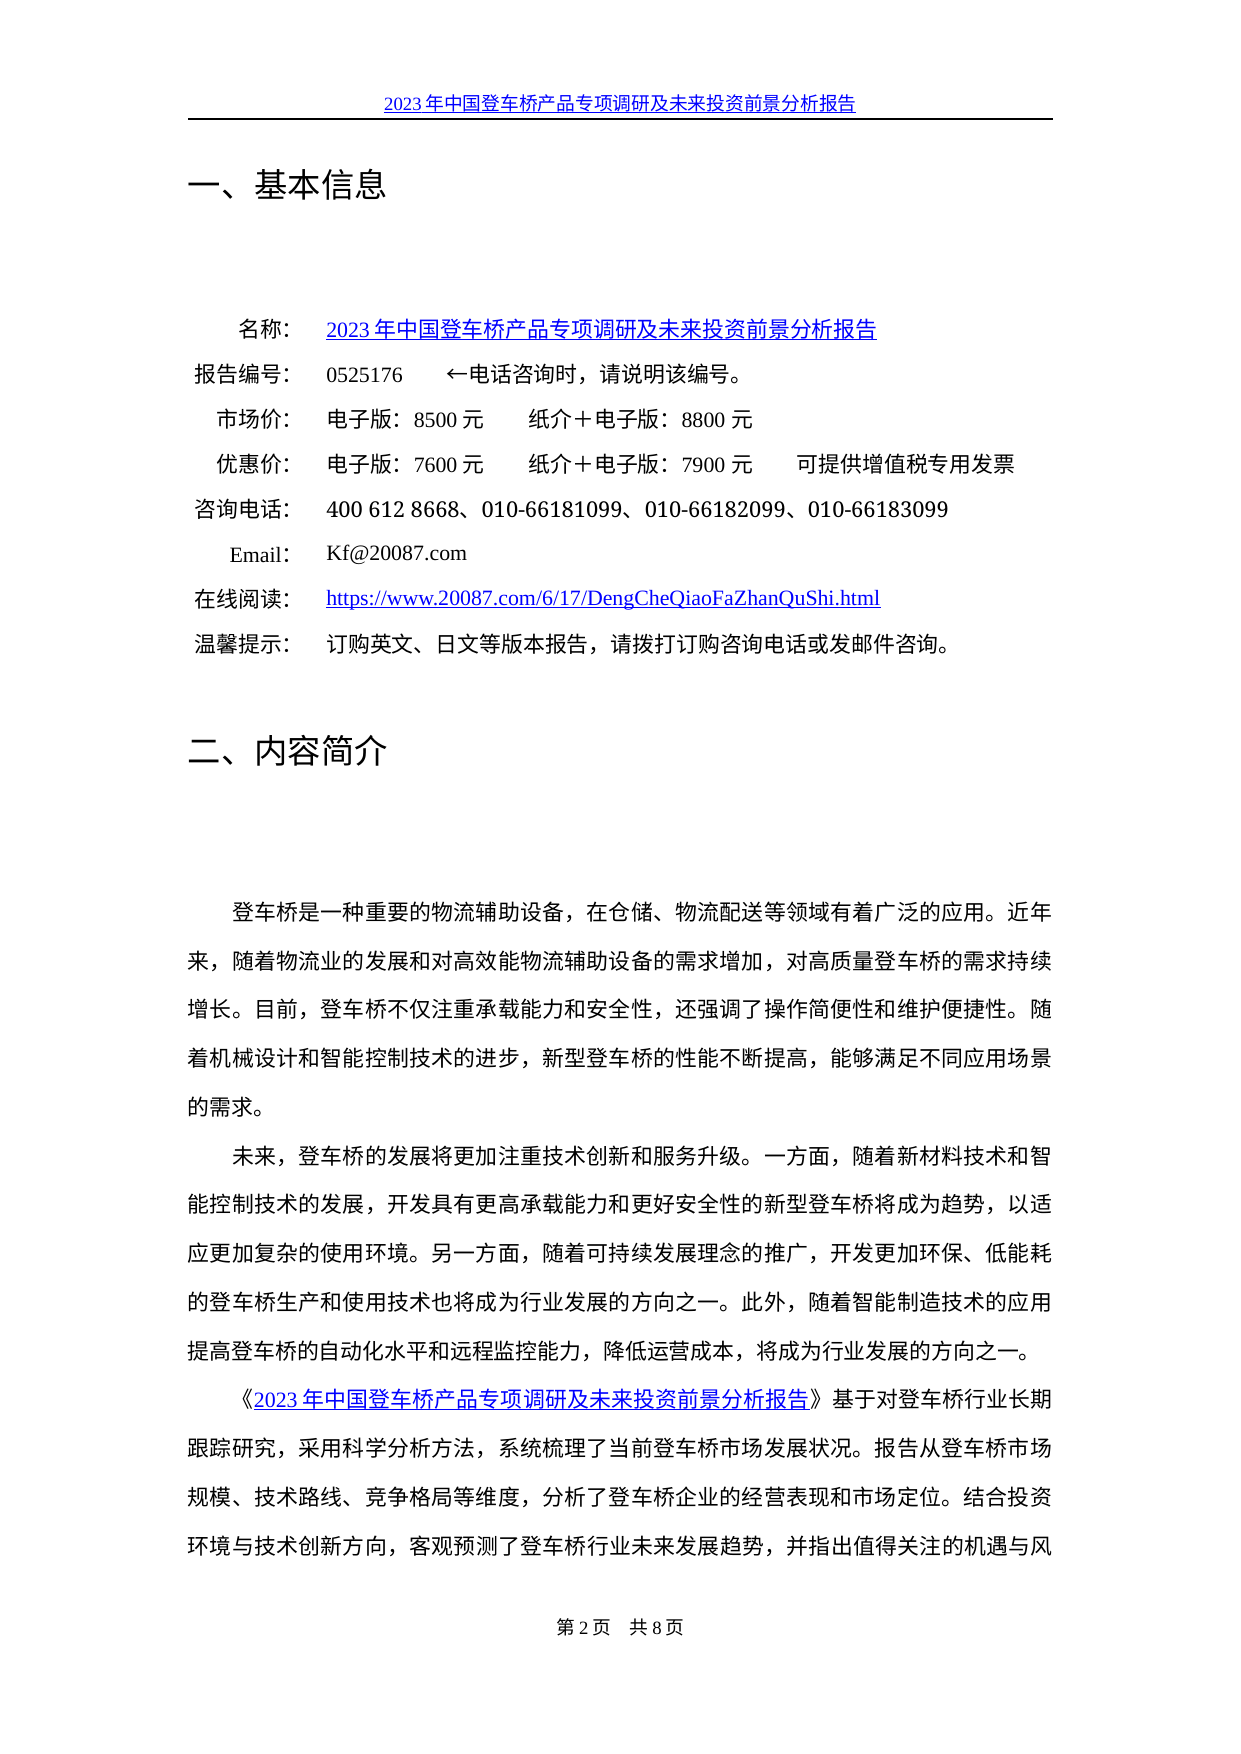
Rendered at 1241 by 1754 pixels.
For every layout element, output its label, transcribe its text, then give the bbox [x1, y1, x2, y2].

table_cell 订购英文、日文等版本报告，请拨打订购咨询电话或发邮件咨询。 [315, 627, 1073, 672]
title 二、内容简介 [187, 717, 1053, 782]
table_cell 400 612 8668、010-66181099、010-66182099、010-66183099 [315, 492, 1073, 537]
table_header 2023年中国登车桥产品专项调研及未来投资前景分析报告 [315, 312, 1073, 357]
table_cell [315, 582, 1073, 627]
table_cell 报告编号： [167, 357, 315, 402]
table_cell 电子版：8500 元 纸介＋电子版：8800 元 [315, 402, 1073, 447]
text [187, 894, 1053, 1561]
table_cell 在线阅读： [167, 582, 315, 627]
table_cell Kf@20087.com [315, 537, 1073, 582]
table_cell 温馨提示： [167, 627, 315, 672]
table_header 名称： [167, 312, 315, 357]
table_cell 市场价： [167, 402, 315, 447]
table_cell Email： [167, 537, 315, 582]
title 一、基本信息 [187, 150, 1053, 215]
table_cell 优惠价： [167, 447, 315, 492]
table_cell 咨询电话： [167, 492, 315, 537]
table_cell 0525176 ←电话咨询时，请说明该编号。 [315, 357, 1073, 402]
table_cell 电子版：7600 元 纸介＋电子版：7900 元 可提供增值税专用发票 [315, 447, 1073, 492]
